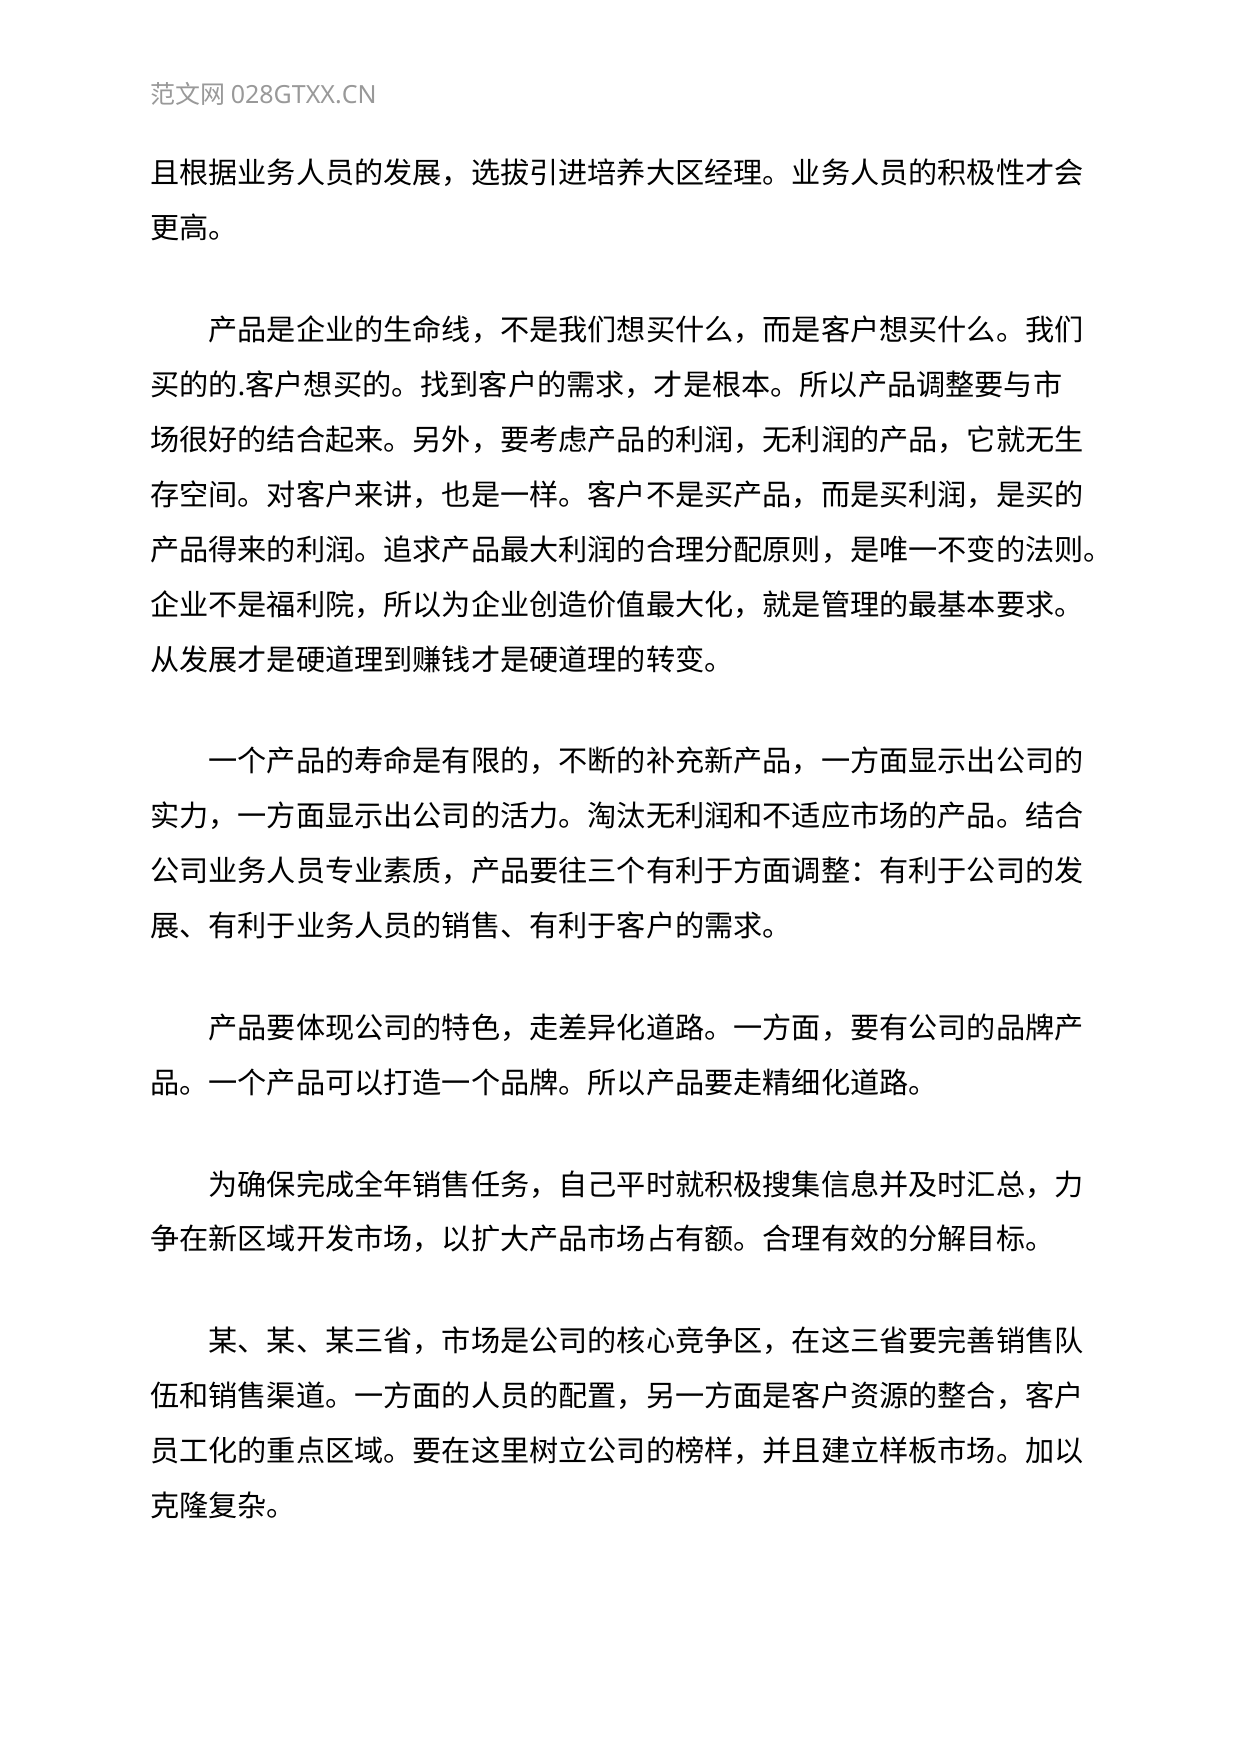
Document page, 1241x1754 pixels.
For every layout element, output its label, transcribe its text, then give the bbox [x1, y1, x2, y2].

text 产品是企业的生命线，不是我们想买什么，而是客户想买什么。我们买的的.客户想买的。找到客户的需求，才是根本。所以产品调整要与市场很好的结合起来。另外，要考虑产品的利润，无利润的产品，它就无生存空间。对客户来讲，也是一样。客户不是买产品，而是买利润，是买的产品得来的利润。追求产品最大利润的合理分配原则，是唯一不变的法则。企业不是福利院，所以为企业创造价值最大化，就是管理的最基本要求。从发展才是硬道理到赚钱才是硬道理的转变。 [150, 307, 1090, 678]
text 某、某、某三省，市场是公司的核心竞争区，在这三省要完善销售队伍和销售渠道。一方面的人员的配置，另一方面是客户资源的整合，客户员工化的重点区域。要在这里树立公司的榜样，并且建立样板市场。加以克隆复杂。 [150, 1318, 1090, 1525]
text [150, 150, 1090, 247]
text 一个产品的寿命是有限的，不断的补充新产品，一方面显示出公司的实力，一方面显示出公司的活力。淘汰无利润和不适应市场的产品。结合公司业务人员专业素质，产品要往三个有利于方面调整：有利于公司的发展、有利于业务人员的销售、有利于客户的需求。 [150, 738, 1090, 945]
text 产品要体现公司的特色，走差异化道路。一方面，要有公司的品牌产品。一个产品可以打造一个品牌。所以产品要走精细化道路。 [150, 1004, 1090, 1102]
text 为确保完成全年销售任务，自己平时就积极搜集信息并及时汇总，力争在新区域开发市场，以扩大产品市场占有额。合理有效的分解目标。 [150, 1161, 1090, 1258]
